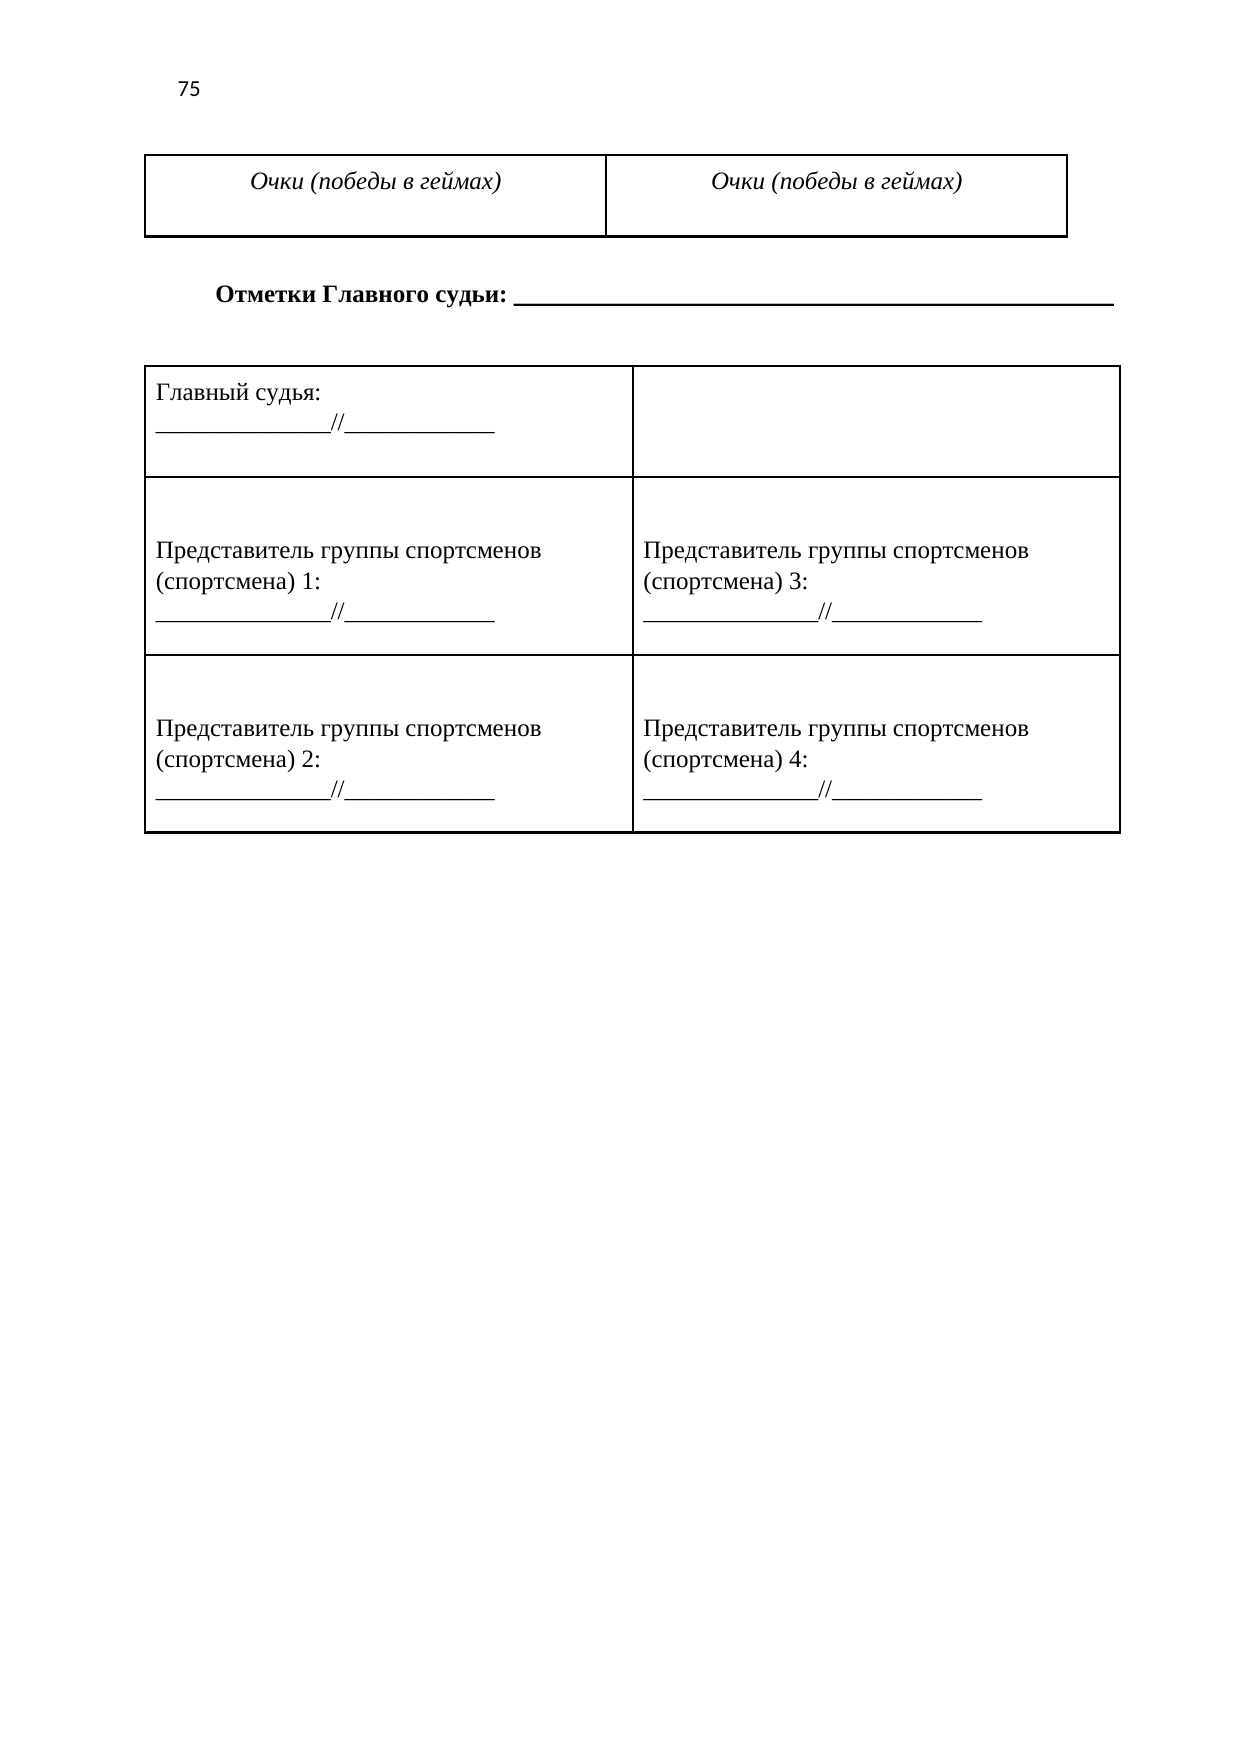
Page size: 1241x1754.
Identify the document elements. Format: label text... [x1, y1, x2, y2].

table_cell Очки (победы в геймах) [607, 156, 1066, 235]
table_cell Очки (победы в геймах) [146, 156, 605, 235]
table_header [634, 367, 1119, 476]
table_cell Представитель группы спортсменов (спортсмена) 3: ______________//____________ [634, 478, 1119, 654]
text Отметки Главного судьи: ________________________________________________ [177, 279, 1152, 308]
table_cell Представитель группы спортсменов (спортсмена) 1: ______________//____________ [146, 478, 632, 654]
table_header Главный судья: ______________//____________ [146, 367, 632, 476]
table_cell Представитель группы спортсменов (спортсмена) 4: ______________//____________ [634, 656, 1119, 831]
table_cell Представитель группы спортсменов (спортсмена) 2: ______________//____________ [146, 656, 632, 831]
